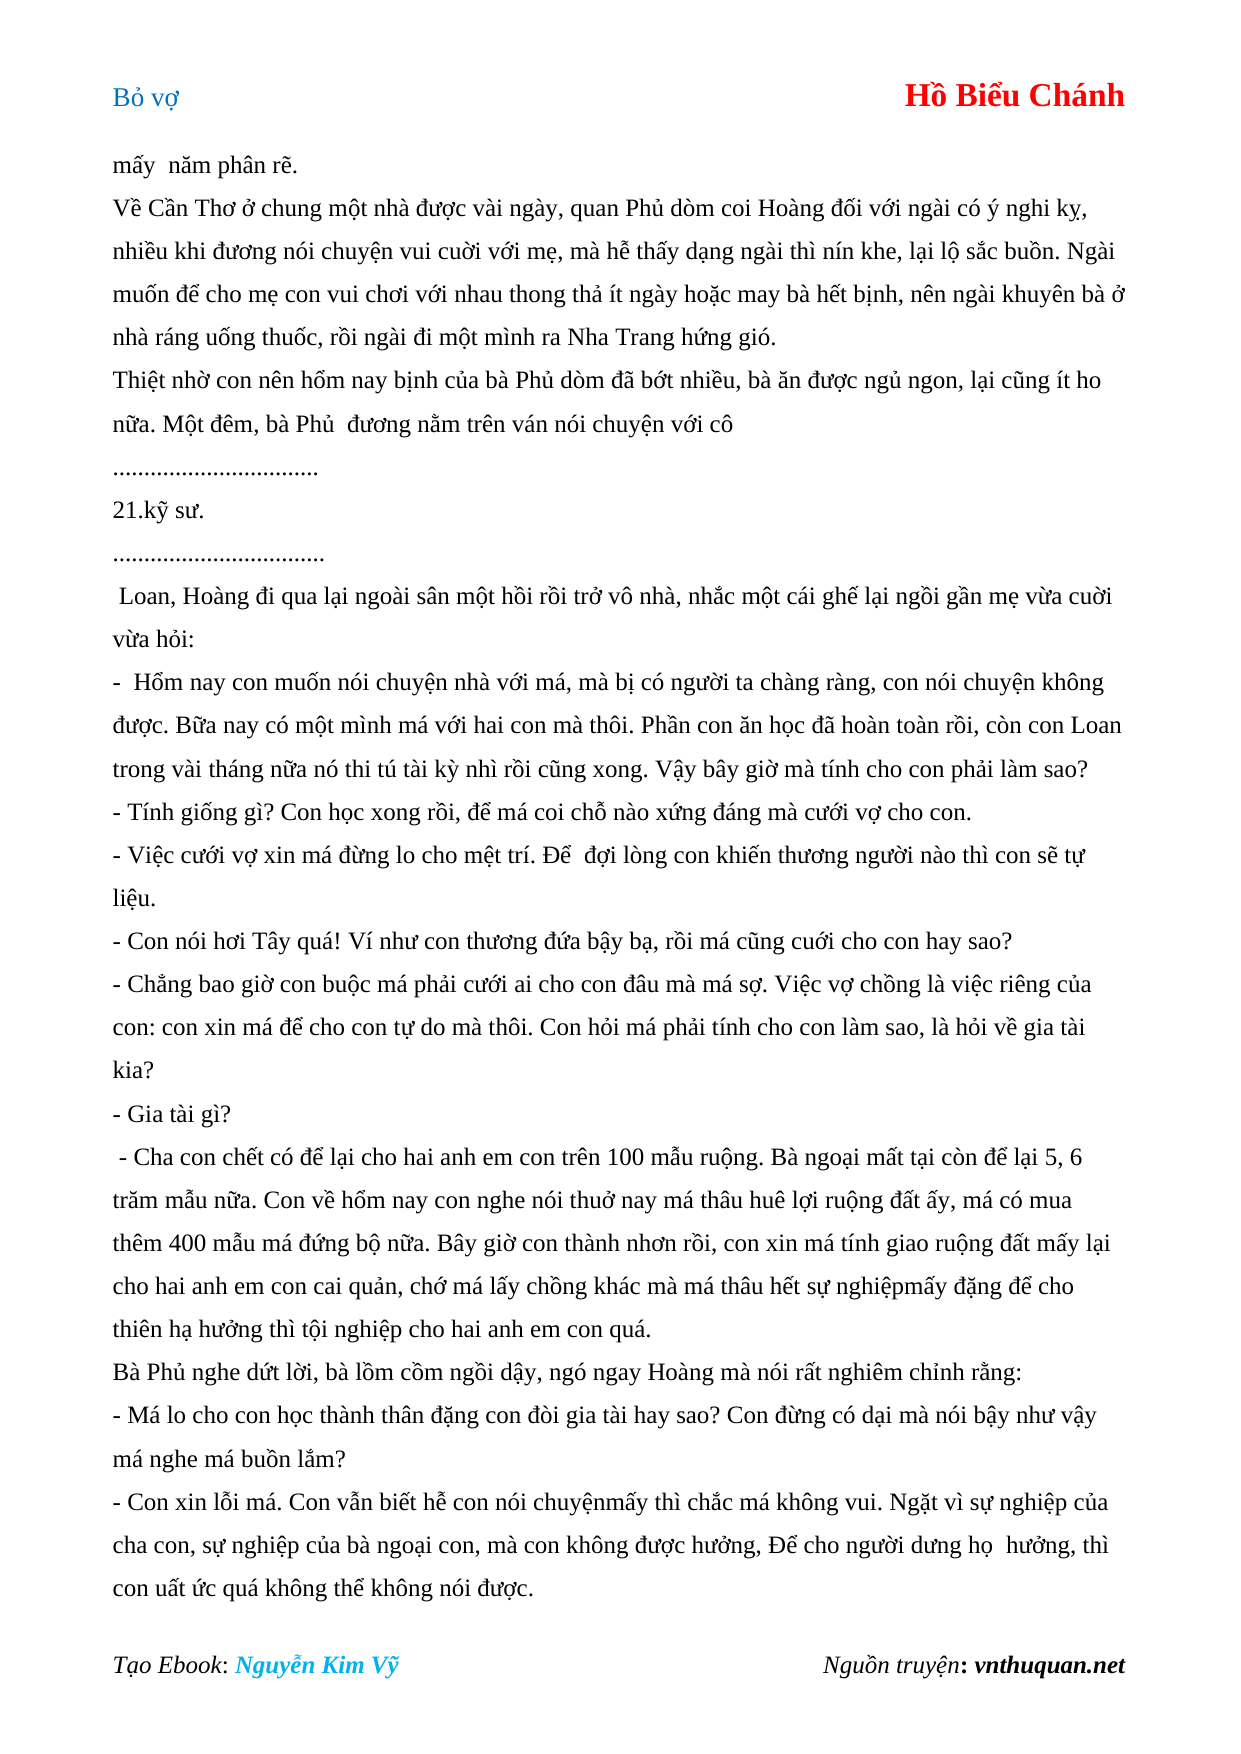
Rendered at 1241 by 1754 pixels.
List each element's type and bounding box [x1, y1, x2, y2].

text [112, 150, 1128, 1602]
